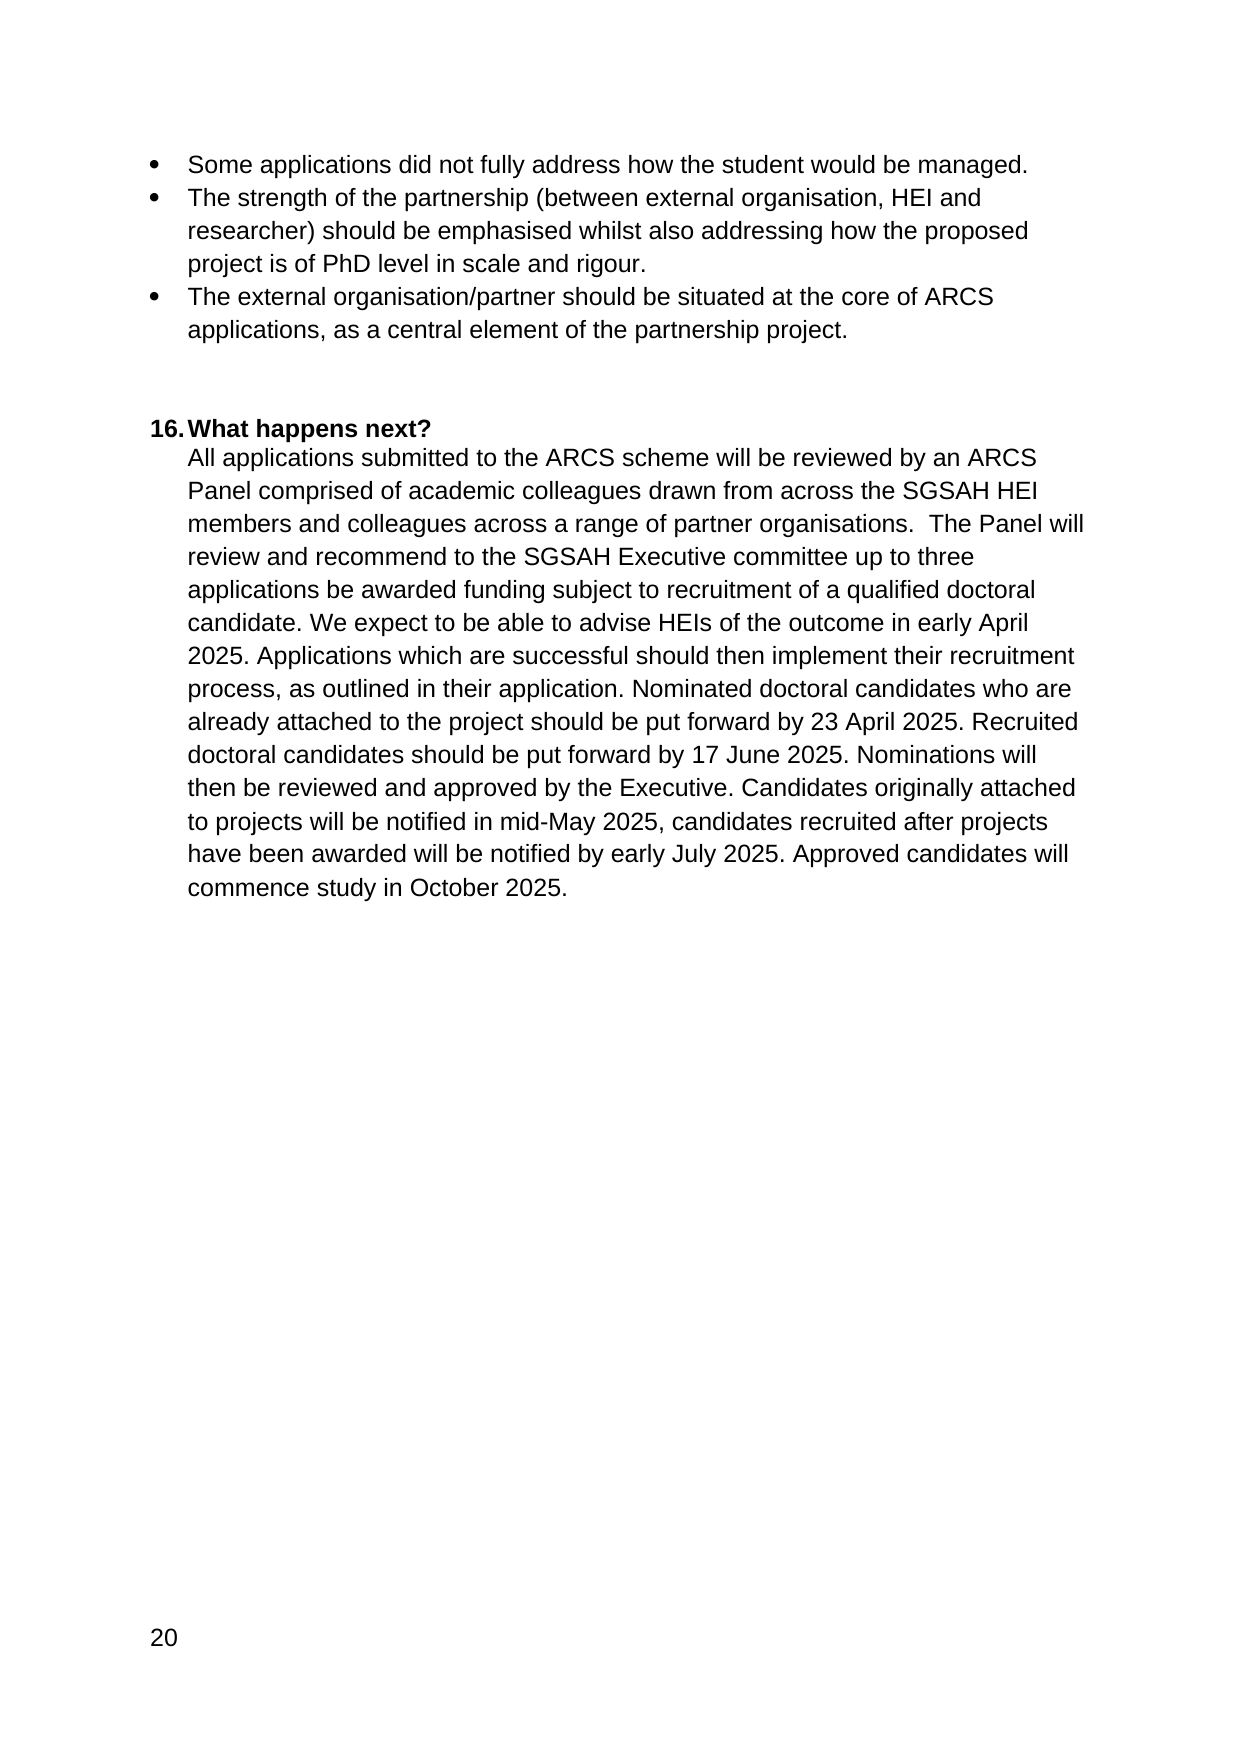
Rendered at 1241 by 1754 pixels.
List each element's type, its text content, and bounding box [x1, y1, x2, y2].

list What happens next? [150, 414, 1090, 443]
list The strength of the partnership (between external organisation, HEI and researcher) should be emphasised whilst also addressing how the proposed project is of PhD level in scale and rigour. [150, 183, 1090, 278]
list Some applications did not fully address how the student would be managed. [150, 150, 1090, 179]
list The external organisation/partner should be situated at the core of ARCS applications, as a central element of the partnership project. [150, 282, 1090, 344]
text All applications submitted to the ARCS scheme will be reviewed by an ARCS Panel comprised of academic colleagues drawn from across the SGSAH HEI members and colleagues across a range of partner organisations. The Panel will review and recommend to the SGSAH Executive committee up to three applications be awarded funding subject to recruitment of a qualified doctoral candidate. We expect to be able to advise HEIs of the outcome in early April 2025. Applications which are successful should then implement their recruitment process, as outlined in their application. Nominated doctoral candidates who are already attached to the project should be put forward by 23 April 2025. Recruited doctoral candidates should be put forward by 17 June 2025. Nominations will then be reviewed and approved by the Executive. Candidates originally attached to projects will be notified in mid-May 2025, candidates recruited after projects have been awarded will be notified by early July 2025. Approved candidates will commence study in October 2025. [187, 443, 1090, 901]
